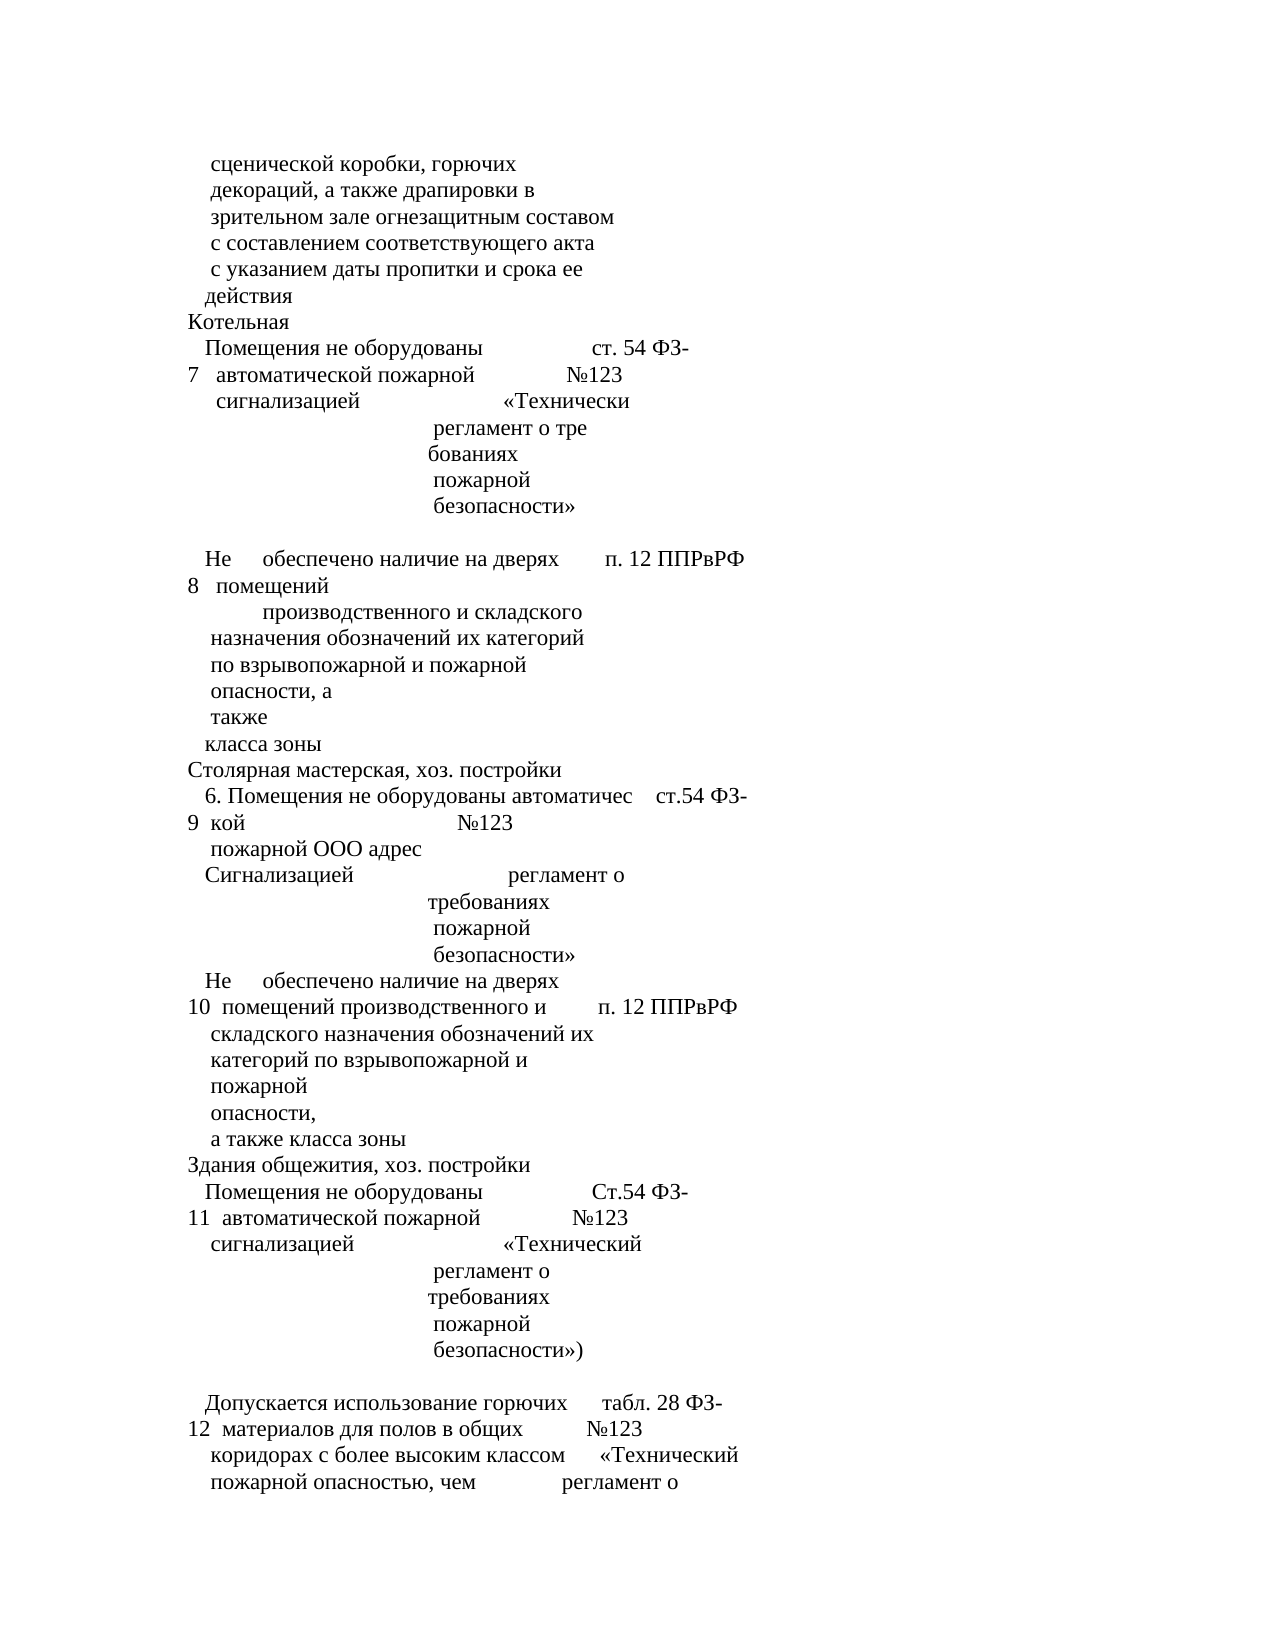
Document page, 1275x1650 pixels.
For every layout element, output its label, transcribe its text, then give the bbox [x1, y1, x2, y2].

text требованиях [187, 888, 1087, 914]
text пожарной [187, 466, 1087, 493]
text зрительном зале огнезащитным составом [187, 203, 1087, 229]
text с составлением соответствующего акта [187, 229, 1087, 255]
text Столярная мастерская, хоз. постройки [187, 756, 1087, 782]
text 7 автоматической пожарной №123 [187, 361, 1087, 387]
text Котельная [187, 308, 1087, 334]
text коридорах с более высоким классом «Технический [187, 1441, 1087, 1468]
text бованиях [187, 440, 1087, 466]
text декораций, а также драпировки в [187, 176, 1087, 203]
text складского назначения обозначений их [187, 1020, 1087, 1046]
text пожарной [187, 914, 1087, 941]
text по взрывопожарной и пожарной [187, 651, 1087, 677]
text Сигнализацией регламент о [187, 862, 1087, 888]
text опасности, а [187, 677, 1087, 703]
text 10 помещений производственного и п. 12 ППРвРФ [187, 993, 1087, 1020]
text опасности, [187, 1099, 1087, 1125]
text также [187, 703, 1087, 730]
text а также класса зоны [187, 1125, 1087, 1151]
text Помещения не оборудованы ст. 54 ФЗ- [187, 334, 1087, 361]
text сигнализацией «Технический [187, 1231, 1087, 1257]
text безопасности») [187, 1336, 1087, 1362]
text Не обеспечено наличие на дверях п. 12 ППРвРФ [187, 545, 1087, 572]
text безопасности» [187, 493, 1087, 519]
text Не обеспечено наличие на дверях [187, 967, 1087, 993]
text требованиях [187, 1283, 1087, 1309]
text 6. Помещения не оборудованы автоматичес ст.54 ФЗ- [187, 782, 1087, 809]
text с указанием даты пропитки и срока ее [187, 255, 1087, 282]
text Помещения не оборудованы Ст.54 ФЗ- [187, 1178, 1087, 1204]
text регламент о тре [187, 413, 1087, 440]
text пожарной ООО адрес [187, 835, 1087, 862]
text сценической коробки, горючих [187, 150, 1087, 176]
text класса зоны [187, 730, 1087, 756]
text назначения обозначений их категорий [187, 624, 1087, 651]
text пожарной опасностью, чем регламент о [187, 1468, 1087, 1494]
text безопасности» [187, 941, 1087, 967]
text пожарной [187, 1309, 1087, 1336]
text производственного и складского [187, 598, 1087, 624]
text 8 помещений [187, 572, 1087, 598]
text пожарной [187, 1072, 1087, 1099]
text 9 кой №123 [187, 809, 1087, 835]
text Здания общежития, хоз. постройки [187, 1151, 1087, 1178]
text категорий по взрывопожарной и [187, 1046, 1087, 1072]
text действия [187, 282, 1087, 308]
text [187, 1389, 1087, 1415]
text 12 материалов для полов в общих №123 [187, 1415, 1087, 1441]
text регламент о [187, 1257, 1087, 1283]
text 11 автоматической пожарной №123 [187, 1204, 1087, 1231]
text сигнализацией «Технически [187, 387, 1087, 413]
